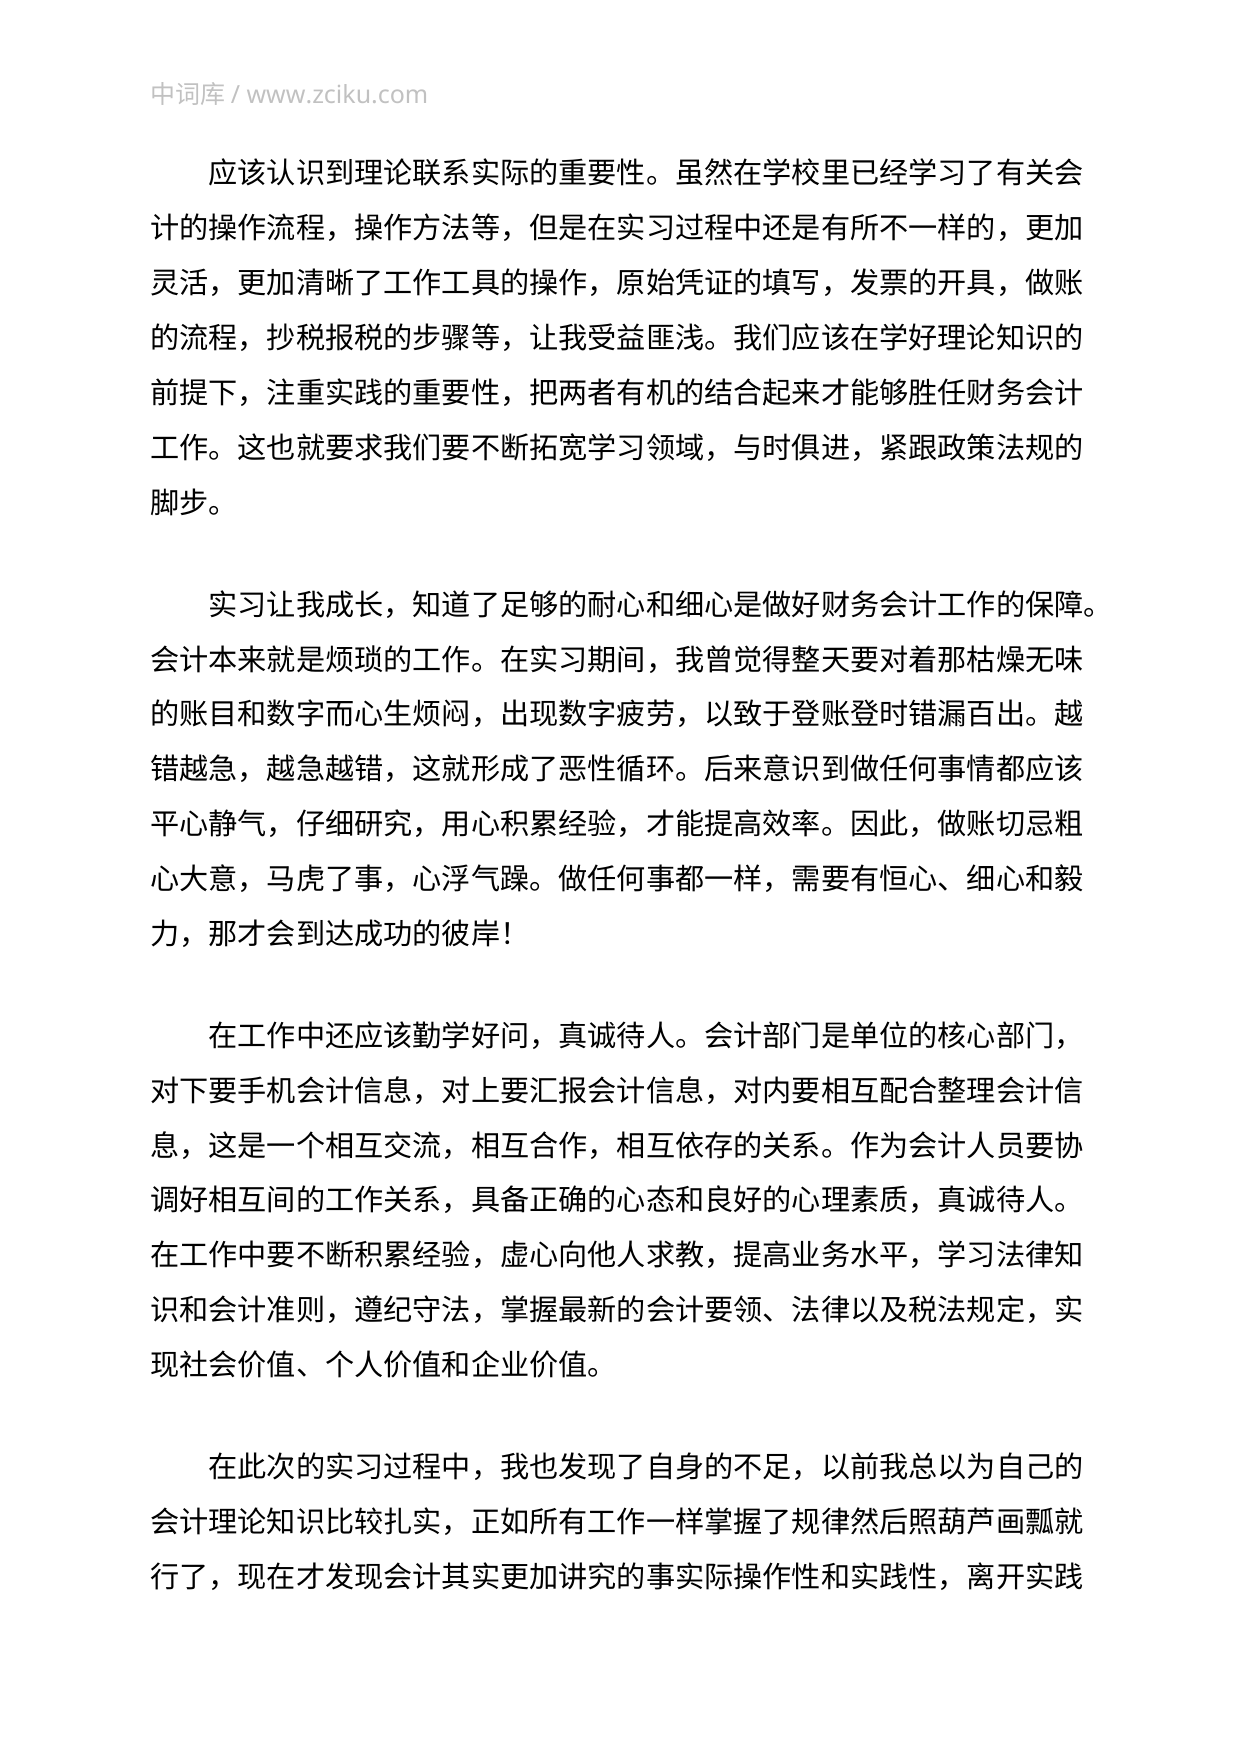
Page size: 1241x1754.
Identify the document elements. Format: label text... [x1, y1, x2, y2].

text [150, 1443, 1090, 1596]
text 应该认识到理论联系实际的重要性。虽然在学校里已经学习了有关会计的操作流程，操作方法等，但是在实习过程中还是有所不一样的，更加灵活，更加清晰了工作工具的操作，原始凭证的填写，发票的开具，做账的流程，抄税报税的步骤等，让我受益匪浅。我们应该在学好理论知识的前提下，注重实践的重要性，把两者有机的结合起来才能够胜任财务会计工作。这也就要求我们要不断拓宽学习领域，与时俱进，紧跟政策法规的脚步。 [150, 150, 1090, 522]
text 实习让我成长，知道了足够的耐心和细心是做好财务会计工作的保障。会计本来就是烦琐的工作。在实习期间，我曾觉得整天要对着那枯燥无味的账目和数字而心生烦闷，出现数字疲劳，以致于登账登时错漏百出。越错越急，越急越错，这就形成了恶性循环。后来意识到做任何事情都应该平心静气，仔细研究，用心积累经验，才能提高效率。因此，做账切忌粗心大意，马虎了事，心浮气躁。做任何事都一样，需要有恒心、细心和毅力，那才会到达成功的彼岸！ [150, 581, 1090, 953]
text 在工作中还应该勤学好问，真诚待人。会计部门是单位的核心部门，对下要手机会计信息，对上要汇报会计信息，对内要相互配合整理会计信息，这是一个相互交流，相互合作，相互依存的关系。作为会计人员要协调好相互间的工作关系，具备正确的心态和良好的心理素质，真诚待人。在工作中要不断积累经验，虚心向他人求教，提高业务水平，学习法律知识和会计准则，遵纪守法，掌握最新的会计要领、法律以及税法规定，实现社会价值、个人价值和企业价值。 [150, 1012, 1090, 1384]
